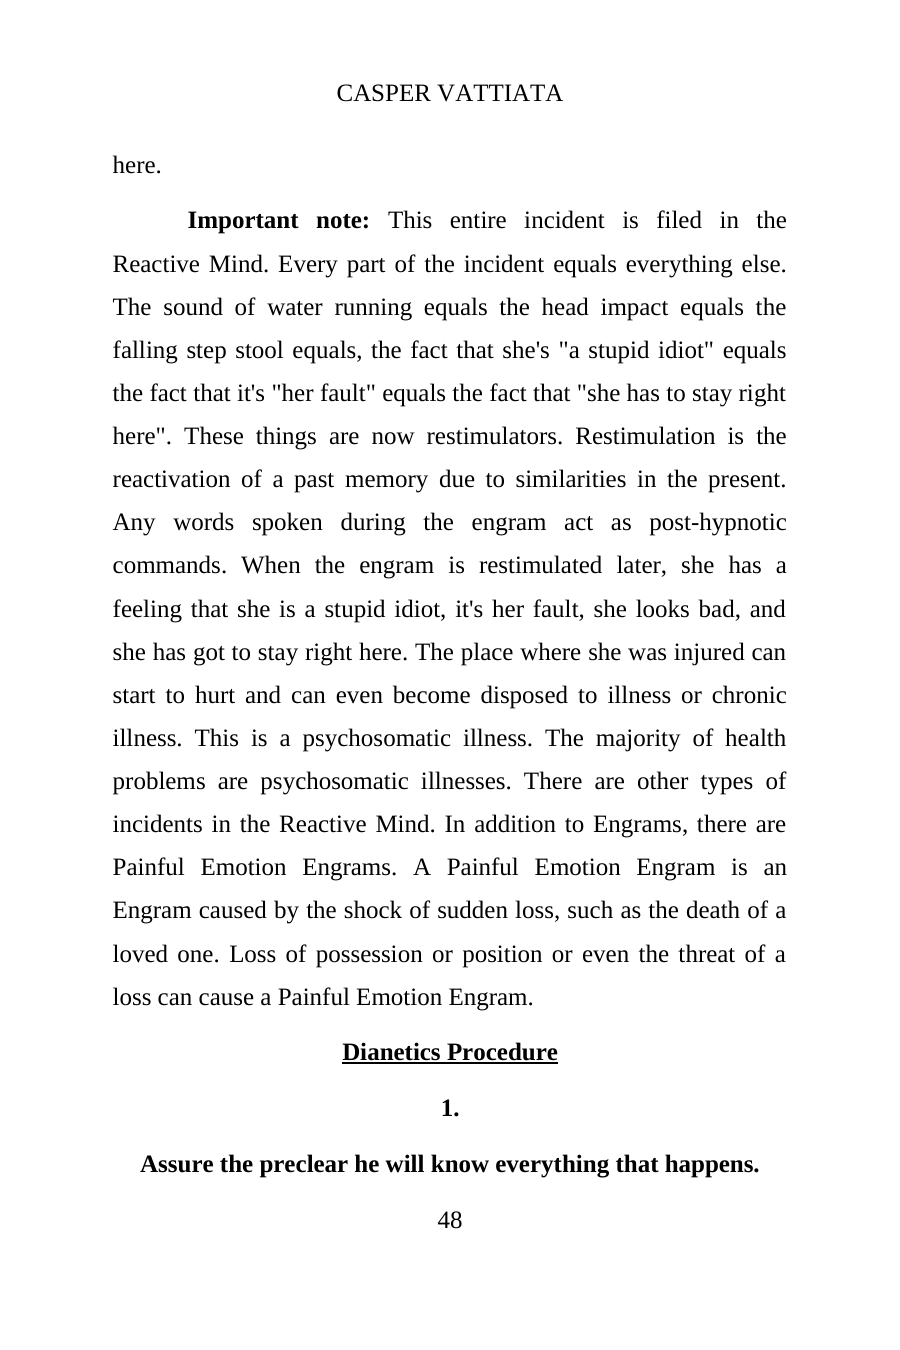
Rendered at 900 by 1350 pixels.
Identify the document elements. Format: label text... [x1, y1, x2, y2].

text Dianetics Procedure [112, 1037, 787, 1066]
text Important note: This entire incident is filed in the Reactive Mind. Every part of the incident equals everything else. The sound of water running equals the head impact equals the falling step stool equals, the fact that she's "a stupid idiot" equals the fact that it's "her fault" equals the fact that "she has to stay right here". These things are now restimulators. Restimulation is the reactivation of a past memory due to similarities in the present. Any words spoken during the engram act as post-hypnotic commands. When the engram is restimulated later, she has a feeling that she is a stupid idiot, it's her fault, she looks bad, and she has got to stay right here. The place where she was injured can start to hurt and can even become disposed to illness or chronic illness. This is a psychosomatic illness. The majority of health problems are psychosomatic illnesses. There are other types of incidents in the Reactive Mind. In addition to Engrams, there are Painful Emotion Engrams. A Painful Emotion Engram is an Engram caused by the shock of sudden loss, such as the death of a loved one. Loss of possession or position or even the threat of a loss can cause a Painful Emotion Engram. [112, 206, 787, 1011]
text 1. [112, 1093, 787, 1122]
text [112, 150, 787, 179]
text Assure the preclear he will know everything that happens. [112, 1149, 787, 1177]
